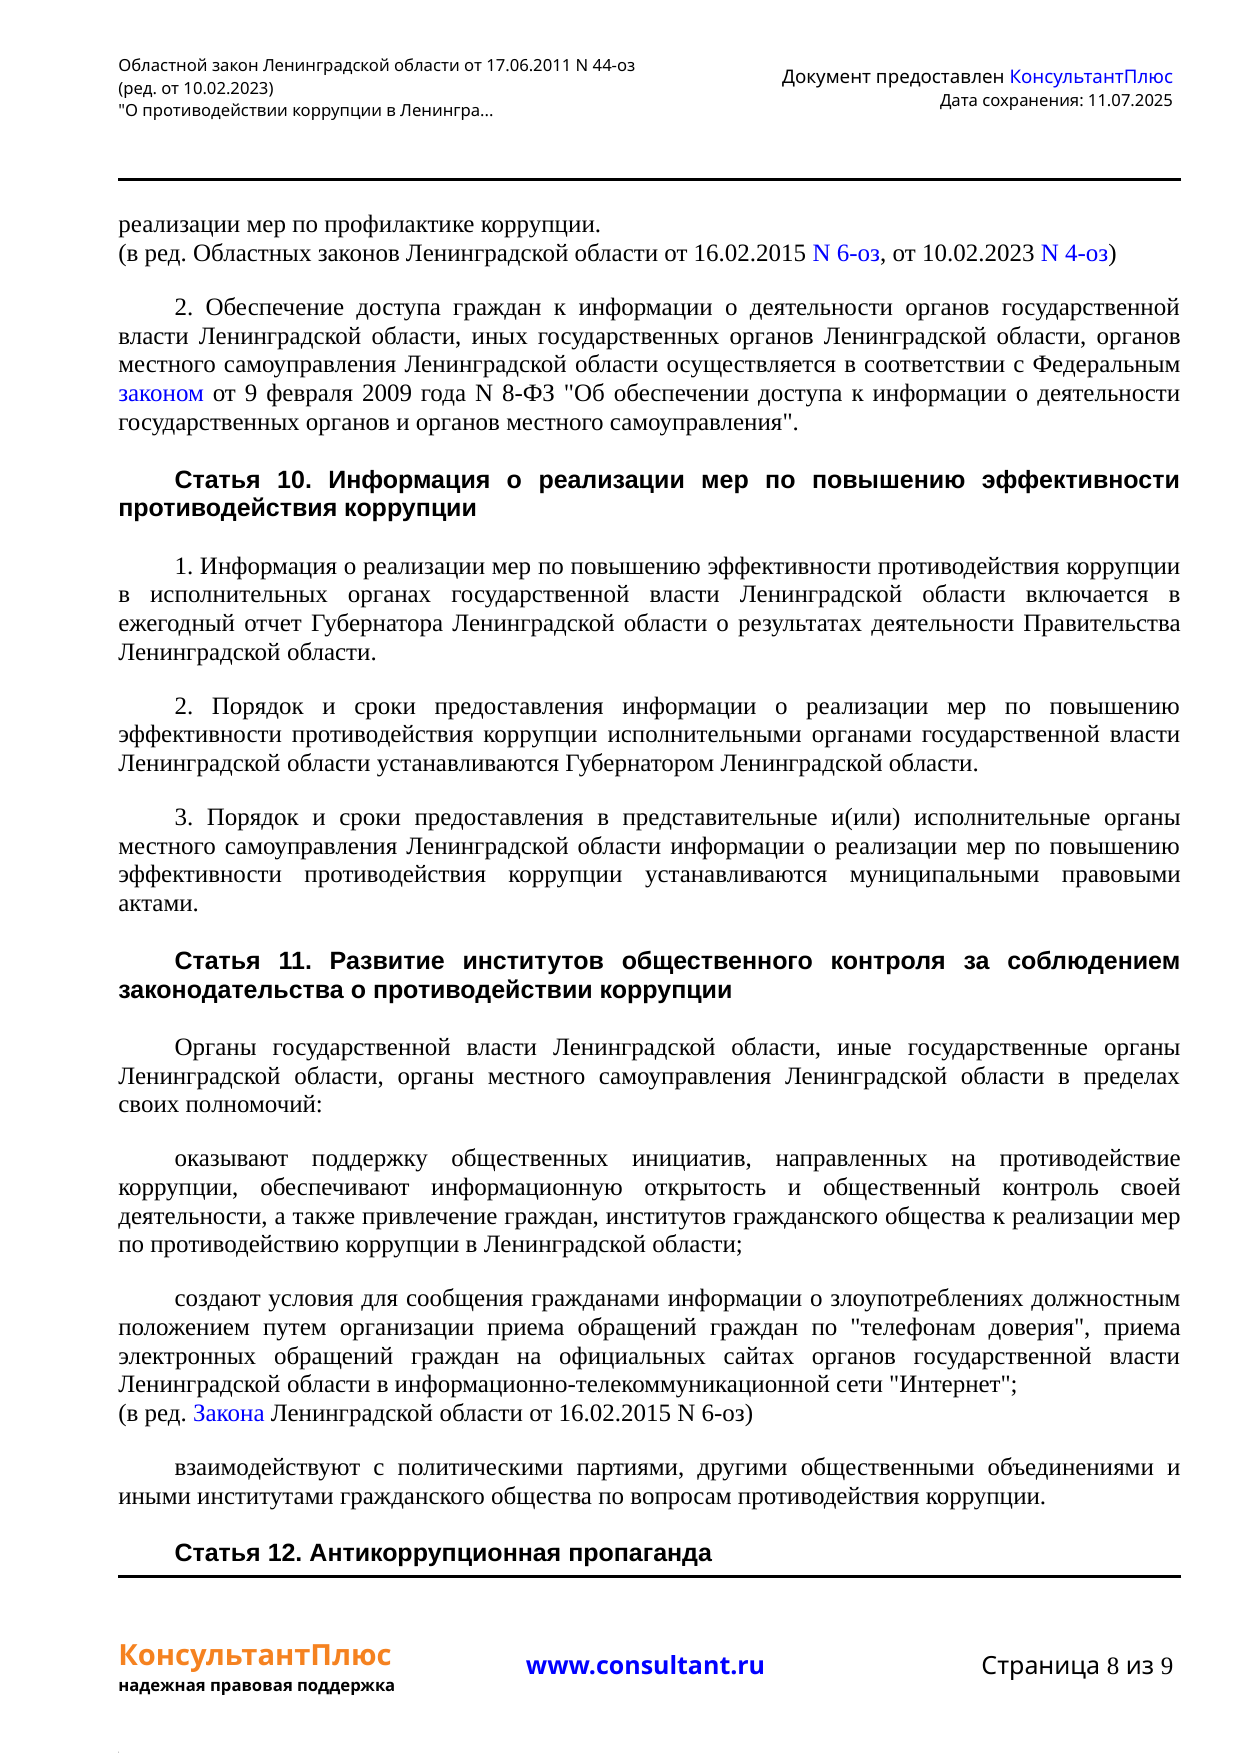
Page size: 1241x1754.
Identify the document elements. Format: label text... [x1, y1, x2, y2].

text оказывают поддержку общественных инициатив, направленных на противодействие коррупции, обеспечивают информационную открытость и общественный контроль своей деятельности, а также привлечение граждан, институтов гражданского общества к реализации мер по противодействию коррупции в Ленинградской области; [118, 1143, 1181, 1258]
text (в ред. Областных законов Ленинградской области от 16.02.2015 N 6-оз, от 10.02.2023 N 4-оз) [118, 238, 1181, 267]
text 1. Информация о реализации мер по повышению эффективности противодействия коррупции в исполнительных органах государственной власти Ленинградской области включается в ежегодный отчет Губернатора Ленинградской области о результатах деятельности Правительства Ленинградской области. [118, 551, 1181, 666]
text 2. Порядок и сроки предоставления информации о реализации мер по повышению эффективности противодействия коррупции исполнительными органами государственной власти Ленинградской области устанавливаются Губернатором Ленинградской области. [118, 691, 1181, 777]
text (в ред. Закона Ленинградской области от 16.02.2015 N 6-оз) [118, 1398, 1181, 1427]
text 2. Обеспечение доступа граждан к информации о деятельности органов государственной власти Ленинградской области, иных государственных органов Ленинградской области, органов местного самоуправления Ленинградской области осуществляется в соответствии с Федеральным законом от 9 февраля 2009 года N 8-ФЗ "Об обеспечении доступа к информации о деятельности государственных органов и органов местного самоуправления". [118, 292, 1181, 436]
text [118, 209, 1181, 238]
title Статья 10. Информация о реализации мер по повышению эффективности противодействия коррупции [118, 464, 1181, 522]
text создают условия для сообщения гражданами информации о злоупотреблениях должностным положением путем организации приема обращений граждан по "телефонам доверия", приема электронных обращений граждан на официальных сайтах органов государственной власти Ленинградской области в информационно-телекоммуникационной сети "Интернет"; [118, 1283, 1181, 1398]
text взаимодействуют с политическими партиями, другими общественными объединениями и иными институтами гражданского общества по вопросам противодействия коррупции. [118, 1452, 1181, 1509]
text 3. Порядок и сроки предоставления в представительные и(или) исполнительные органы местного самоуправления Ленинградской области информации о реализации мер по повышению эффективности противодействия коррупции устанавливаются муниципальными правовыми актами. [118, 802, 1181, 917]
title Статья 12. Антикоррупционная пропаганда [118, 1538, 1181, 1567]
title Статья 11. Развитие институтов общественного контроля за соблюдением законодательства о противодействии коррупции [118, 946, 1181, 1003]
text Органы государственной власти Ленинградской области, иные государственные органы Ленинградской области, органы местного самоуправления Ленинградской области в пределах своих полномочий: [118, 1032, 1181, 1118]
